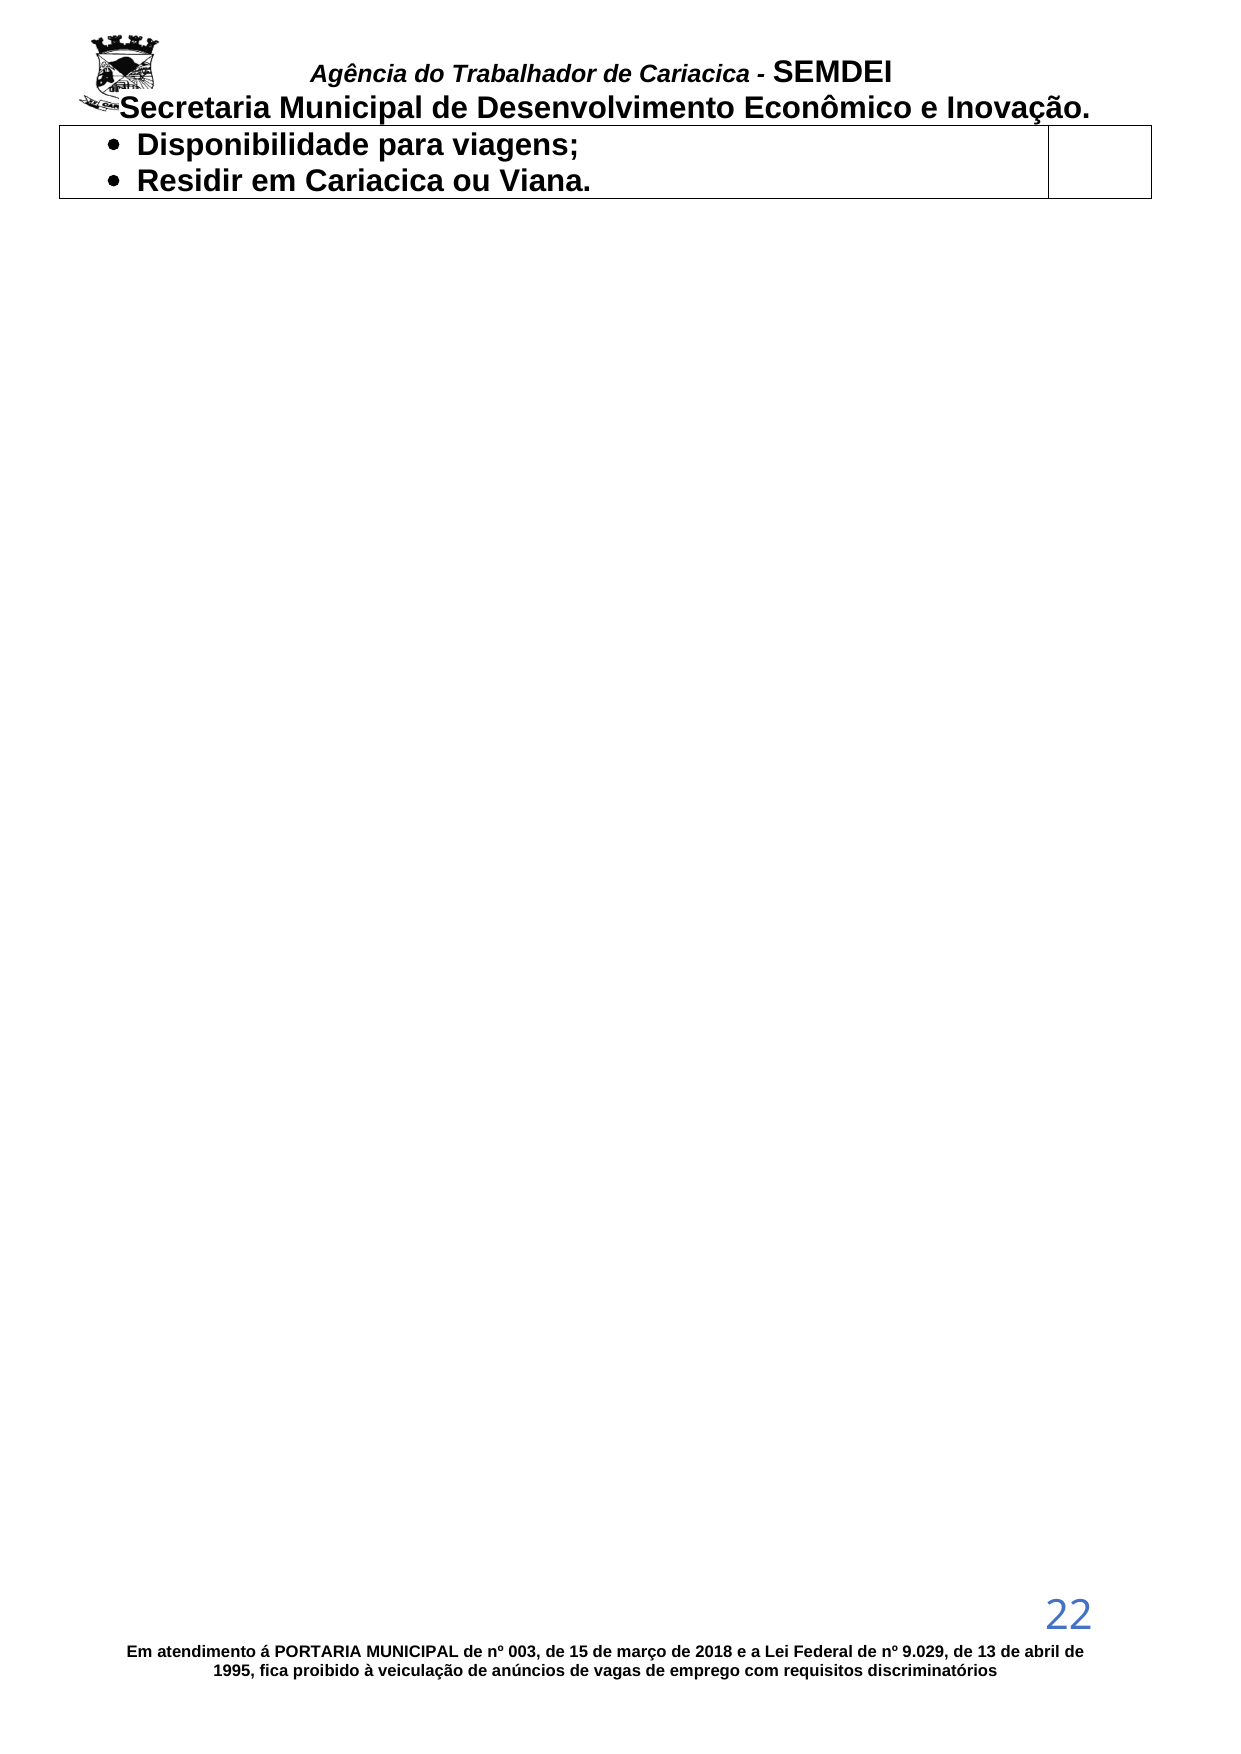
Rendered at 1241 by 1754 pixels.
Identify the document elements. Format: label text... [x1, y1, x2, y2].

table_cell 03 [1049, 126, 1151, 198]
picture [75, 31, 178, 123]
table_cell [60, 126, 1048, 198]
